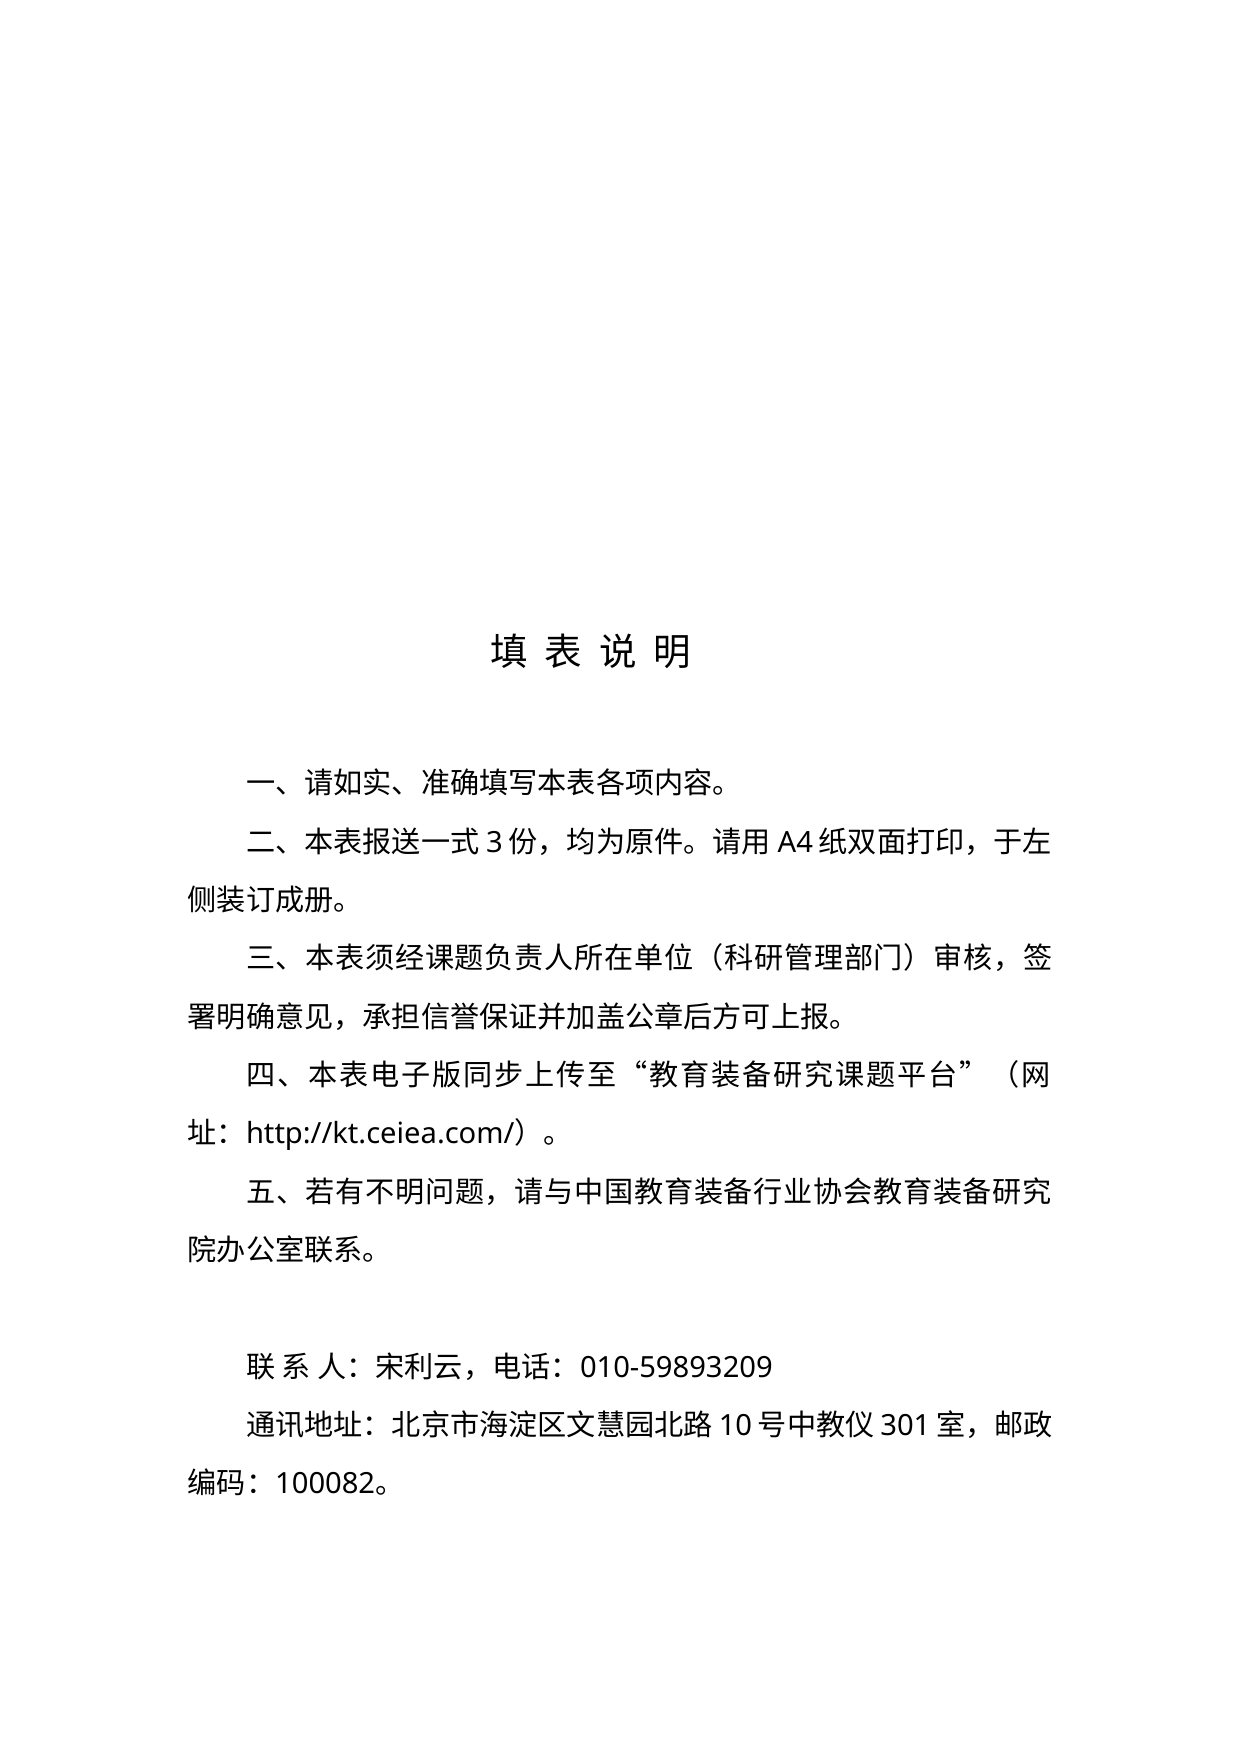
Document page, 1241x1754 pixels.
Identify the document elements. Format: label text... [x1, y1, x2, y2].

text 通讯地址：北京市海淀区文慧园北路10号中教仪301室，邮政编码：100082。 [187, 1389, 1053, 1505]
text 三、本表须经课题负责人所在单位（科研管理部门）审核，签署明确意见，承担信誉保证并加盖公章后方可上报。 [187, 922, 1053, 1039]
text 二、本表报送一式3份，均为原件。请用A4纸双面打印，于左侧装订成册。 [187, 805, 1053, 922]
text 一、请如实、准确填写本表各项内容。 [187, 747, 1053, 805]
text 填 表 说 明 [187, 617, 993, 682]
text 五、若有不明问题，请与中国教育装备行业协会教育装备研究院办公室联系。 [187, 1155, 1053, 1272]
text 四、本表电子版同步上传至“教育装备研究课题平台”（网址：http://kt.ceiea.com/）。 [187, 1039, 1053, 1155]
text 联 系 人：宋利云，电话：010-59893209 [187, 1330, 1053, 1389]
